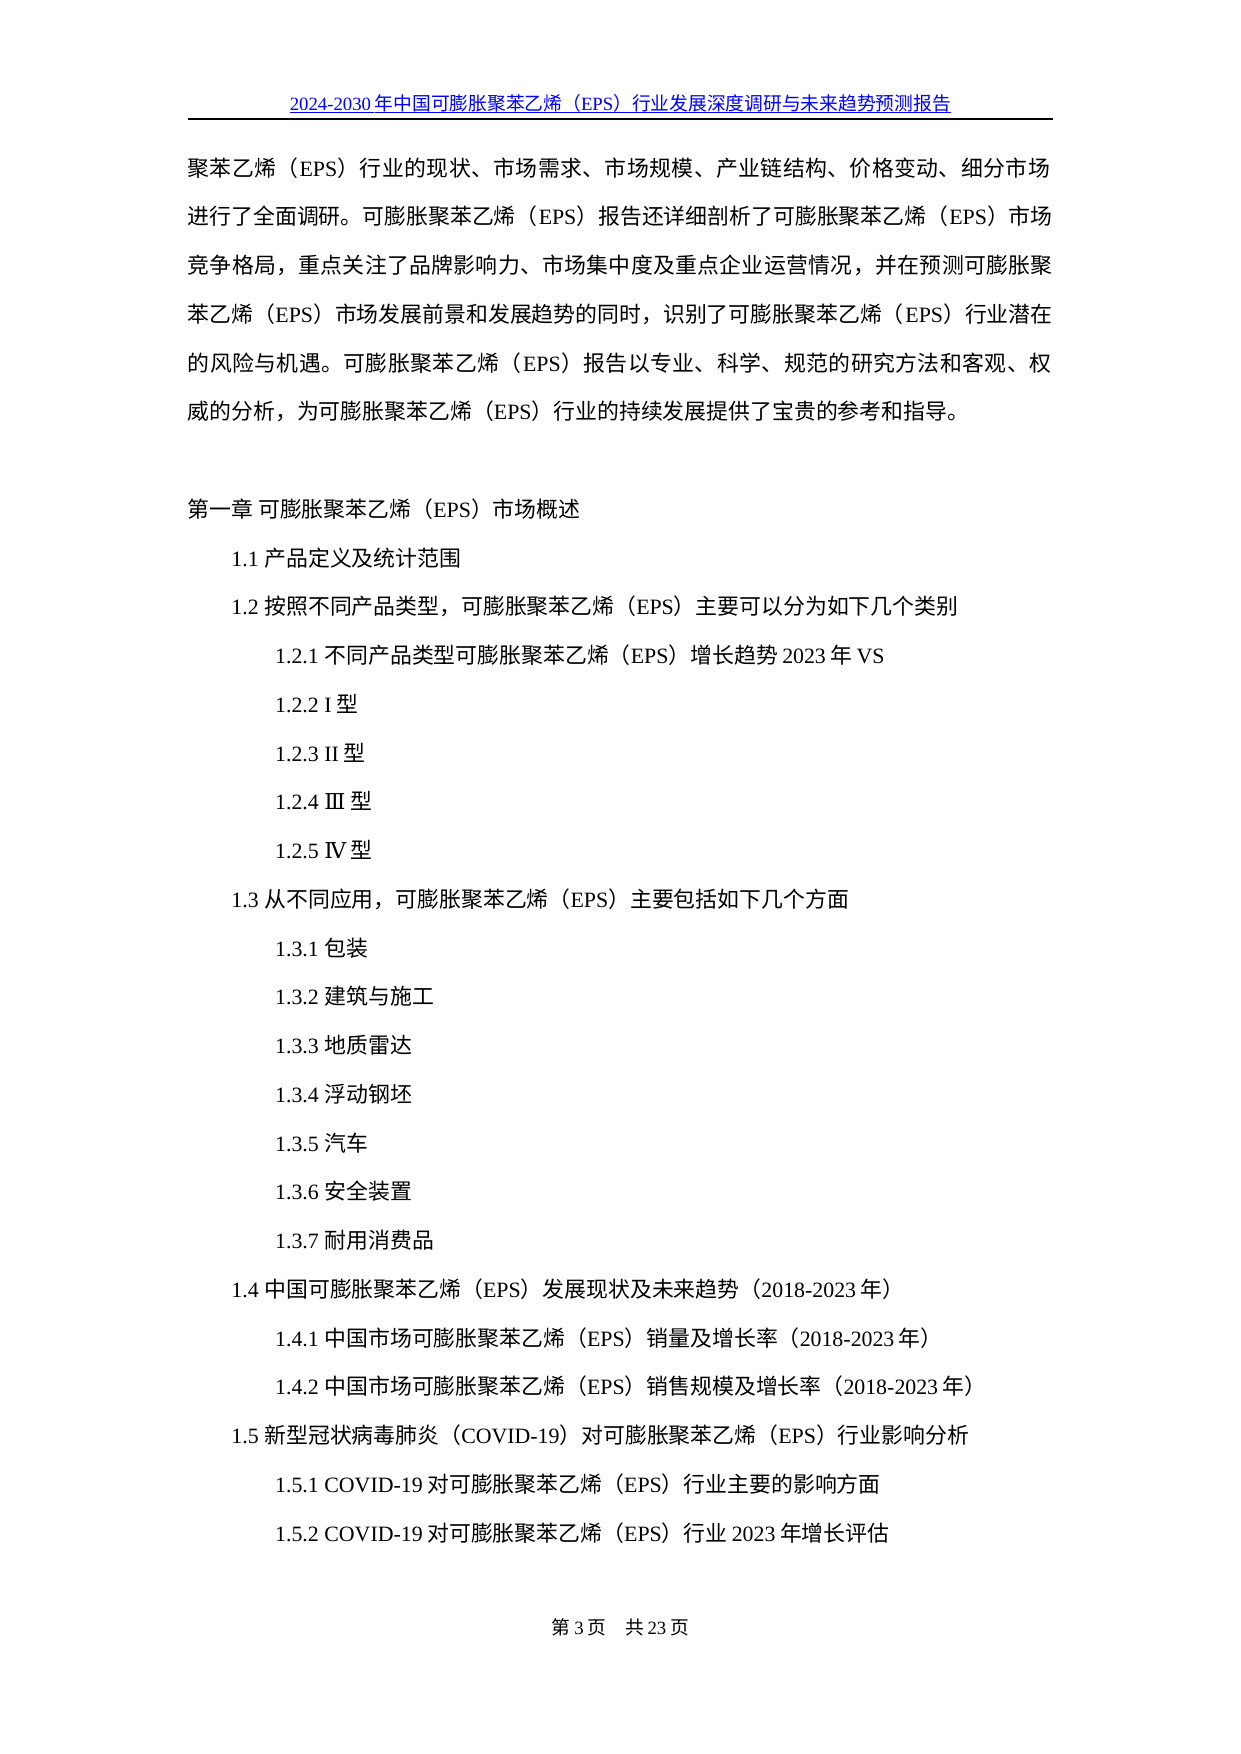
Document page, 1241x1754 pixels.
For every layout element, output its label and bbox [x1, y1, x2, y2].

text [187, 150, 1053, 1548]
